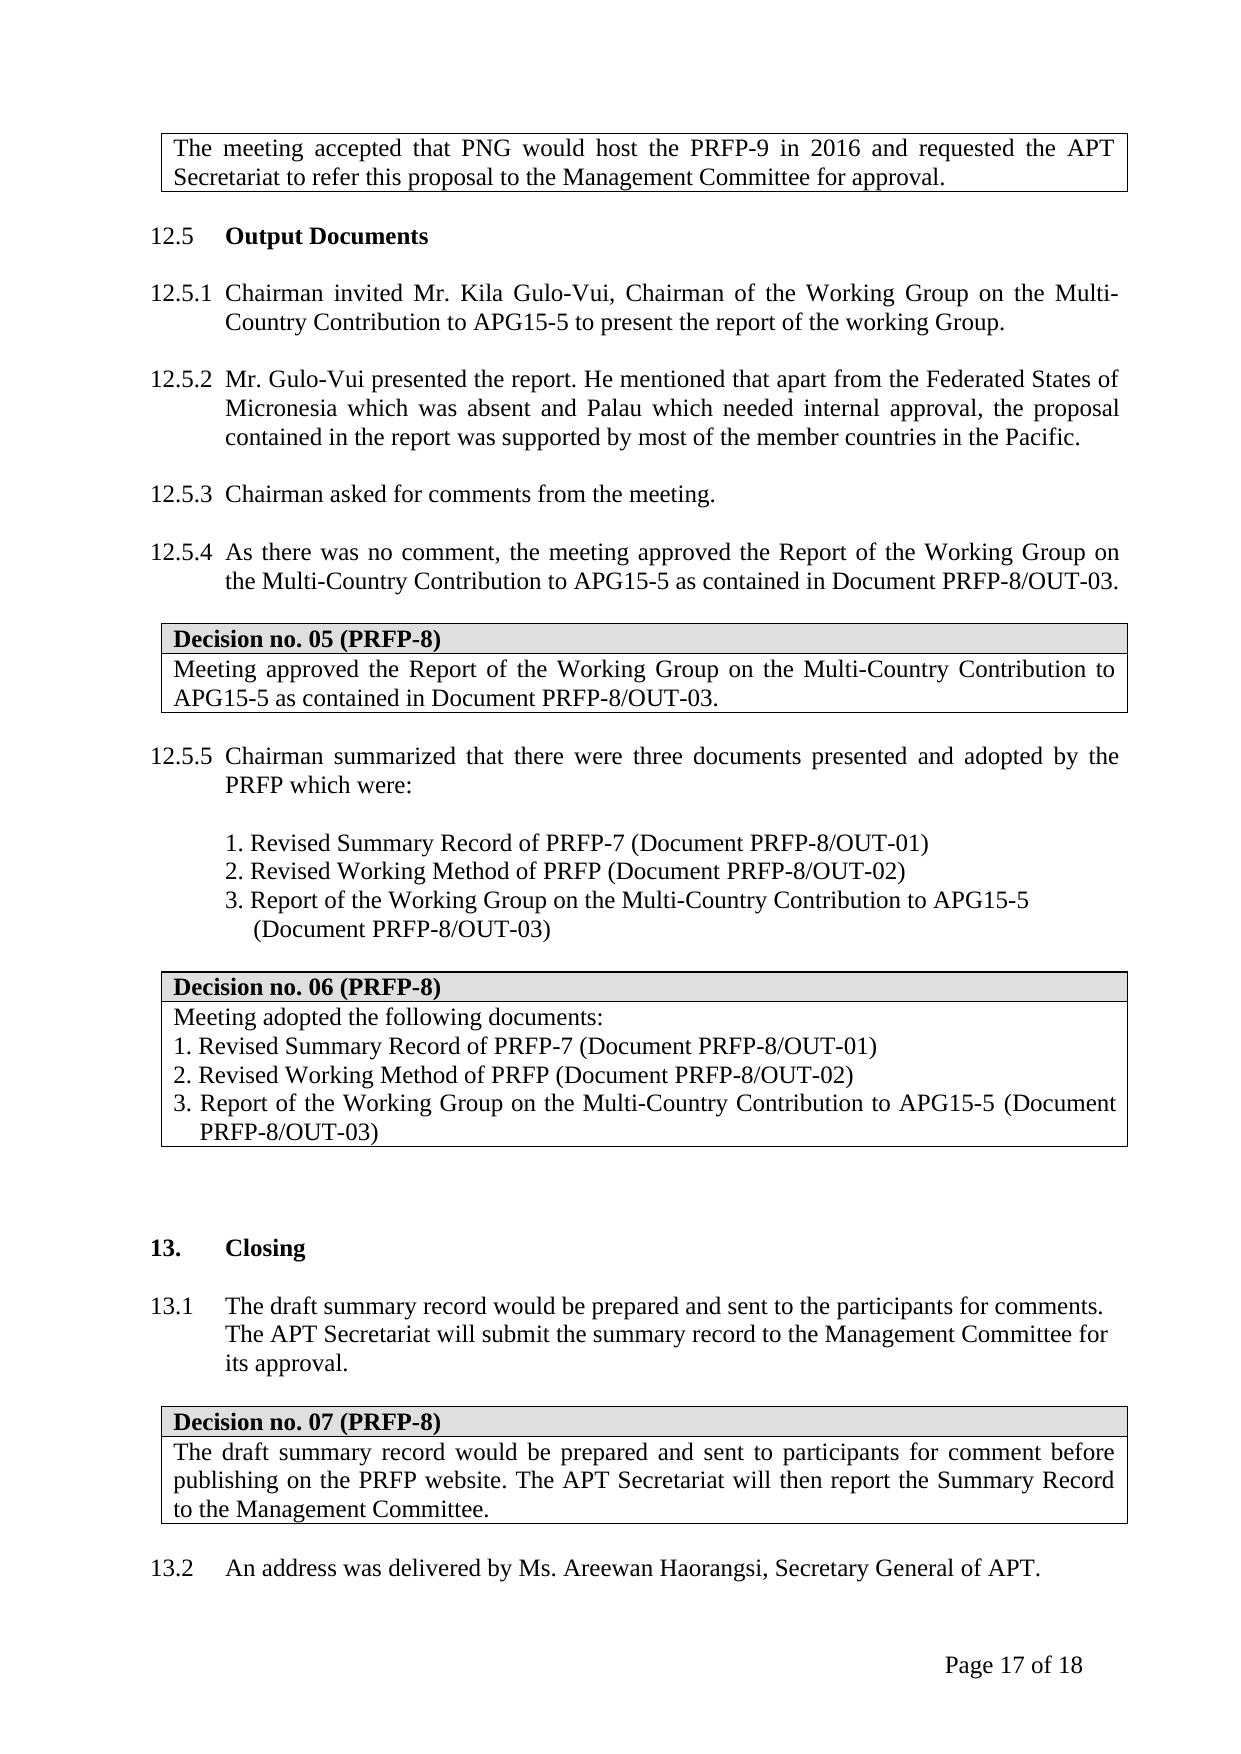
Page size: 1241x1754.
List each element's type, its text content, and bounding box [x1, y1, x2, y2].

text 2. Revised Working Method of PRFP (Document PRFP-8/OUT-02) [225, 856, 1120, 885]
text 1. Revised Summary Record of PRFP-7 (Document PRFP-8/OUT-01) [225, 828, 1120, 856]
table_header Decision no. 07 (PRFP-8) [162, 1407, 1127, 1436]
text 3. Report of the Working Group on the Multi-Country Contribution to APG15-5 (Document PRFP-8/OUT-03) [225, 885, 1120, 943]
table_header Decision no. 05 (PRFP-8) [162, 624, 1127, 653]
table_cell Meeting adopted the following documents: 1. Revised Summary Record of PRFP-7 (Document PRFP-8/OUT-01) 2. Revised Working Method of PRFP (Document PRFP-8/OUT-02) 3. Report of the Working Group on the Multi-Country Contribution to APG15-5 (Document PRFP-8/OUT-03) [162, 1002, 1127, 1146]
text 12.5.1 Chairman invited Mr. Kila Gulo-Vui, Chairman of the Working Group on the Multi-Country Contribution to APG15-5 to present the report of the working Group. [150, 278, 1120, 336]
table_cell The draft summary record would be prepared and sent to participants for comment before publishing on the PRFP website. The APT Secretariat will then report the Summary Record to the Management Committee. [162, 1437, 1127, 1523]
text 13.2 An address was delivered by Ms. Areewan Haorangsi, Secretary General of APT. [150, 1553, 1120, 1581]
text 12.5.5 Chairman summarized that there were three documents presented and adopted by the PRFP which were: [150, 741, 1120, 799]
text 12.5.3 Chairman asked for comments from the meeting. [150, 479, 1120, 508]
text 13.1 The draft summary record would be prepared and sent to the participants for comments. The APT Secretariat will submit the summary record to the Management Committee for its approval. [150, 1291, 1120, 1377]
text 12.5.2 Mr. Gulo-Vui presented the report. He mentioned that apart from the Federated States of Micronesia which was absent and Palau which needed internal approval, the proposal contained in the report was supported by most of the member countries in the Pacific. [150, 364, 1120, 451]
table_header Decision no. 06 (PRFP-8) [162, 973, 1127, 1001]
text 12.5.4 As there was no comment, the meeting approved the Report of the Working Group on the Multi-Country Contribution to APG15-5 as contained in Document PRFP-8/OUT-03. [150, 537, 1120, 594]
table_cell Meeting approved the Report of the Working Group on the Multi-Country Contribution to APG15-5 as contained in Document PRFP-8/OUT-03. [162, 654, 1127, 712]
table_cell The meeting accepted that PNG would host the PRFP-9 in 2016 and requested the APT Secretariat to refer this proposal to the Management Committee for approval. [162, 134, 1127, 191]
text 12.5 Output Documents [150, 221, 1120, 249]
text 13. Closing [150, 1233, 1120, 1262]
